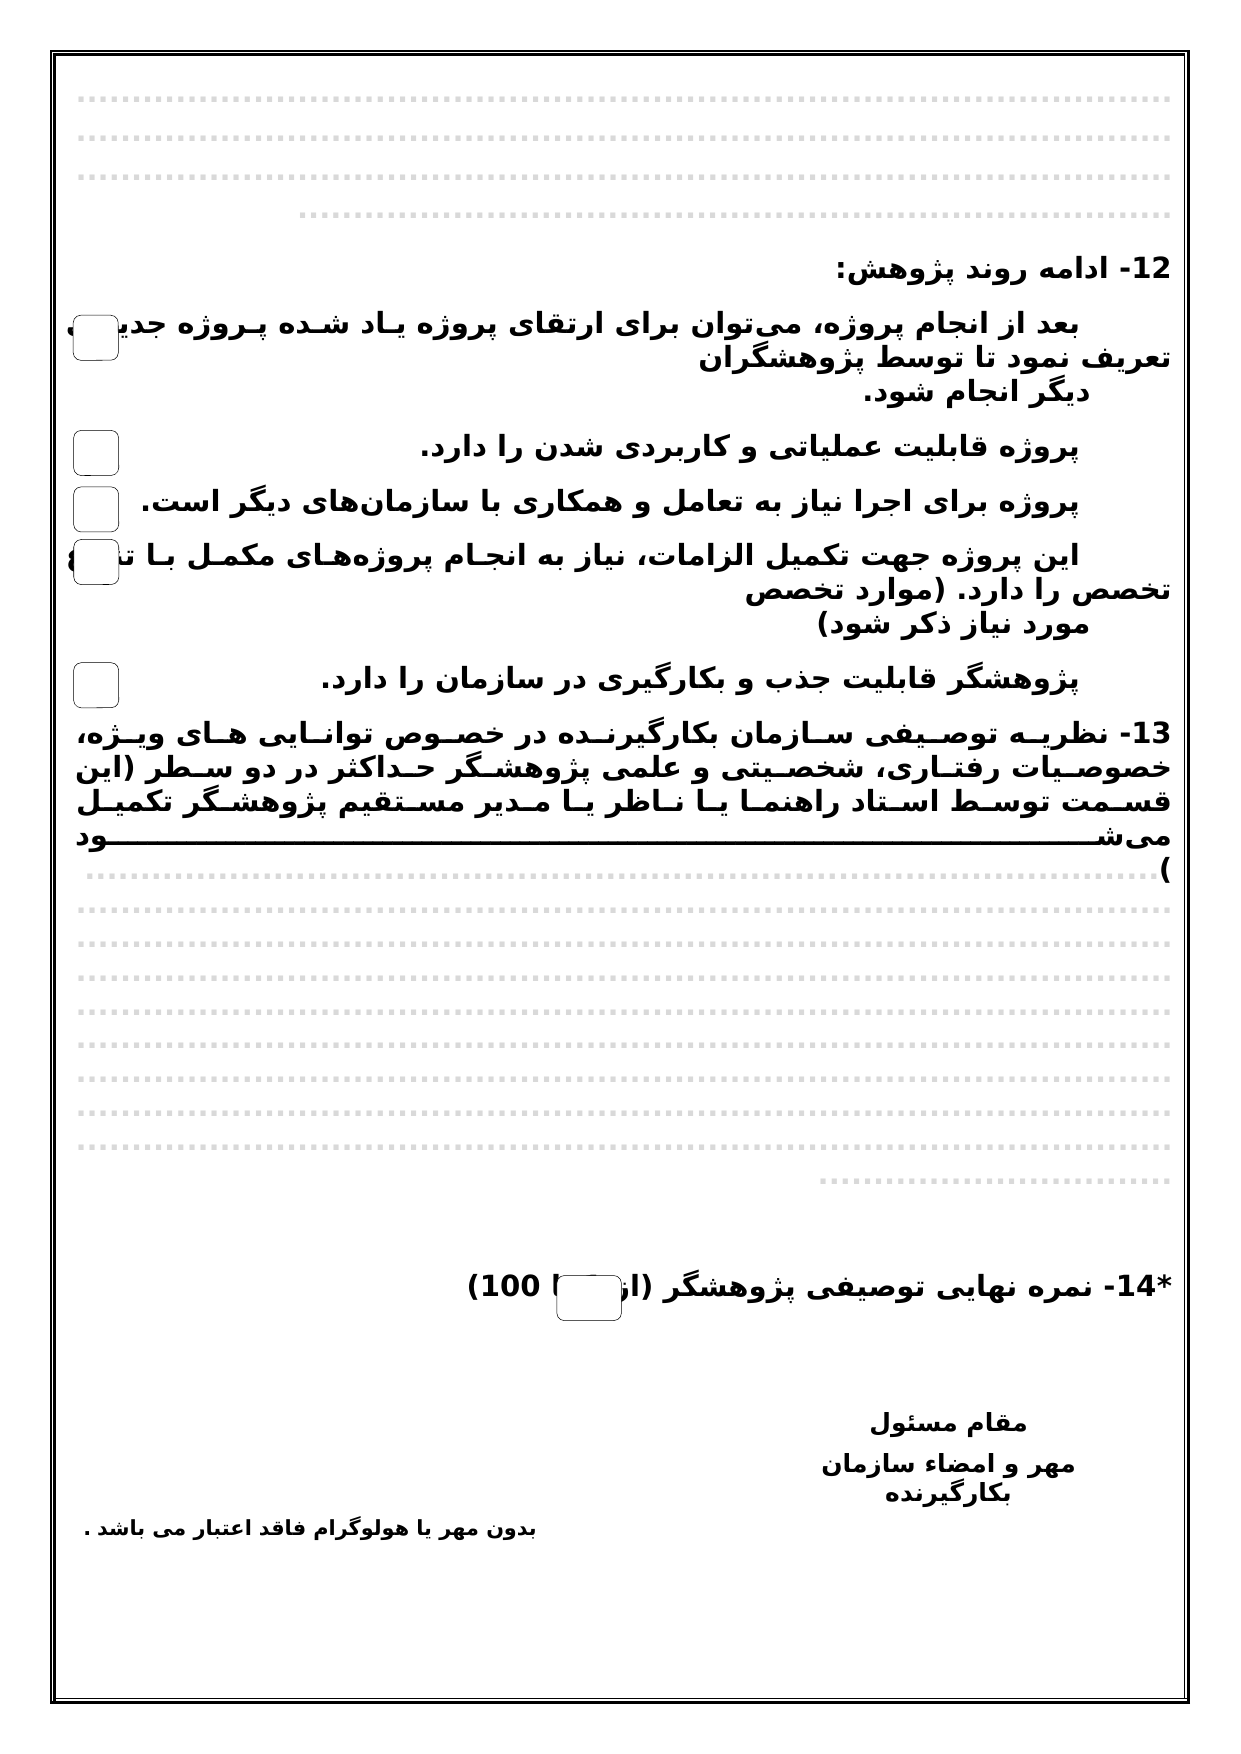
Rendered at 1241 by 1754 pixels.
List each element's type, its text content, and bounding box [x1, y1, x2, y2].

text 13- نظریه توصیفی سازمان بکارگیرنده در خصوص توانایی های ویژه، خصوصیات رفتاری، شخصیتی و علمی پژوهشگر حداکثر در دو سطر (این قسمت توسط استاد راهنما یا ناظر یا مدیر مستقیم پژوهشگر تکمیل می‌شود)......................................................................................................................................................................................................................................................................................................................................................................................................................................................................................................................................................................................................................................................................................................................................................................................................................................................................................................................................................... [75, 716, 1172, 1192]
text ........................................................................................................................................................................................................................................................................................................................................................................................ [66, 75, 1172, 226]
text پروژه برای اجرا نیاز به تعامل و همکاری با سازمان‌های دیگر است. [66, 484, 1172, 518]
text بدون مهر یا هولوگرام فاقد اعتبار می باشد . [66, 1516, 1172, 1540]
text این پروژه جهت تکمیل الزامات، نیاز به انجام پروژه‌های مکمل با تنوع تخصص را دارد. (موارد تخصص [66, 539, 1172, 607]
text دیگر انجام شود. [66, 374, 1172, 408]
text بعد از انجام پروژه، می‌توان برای ارتقای پروژه یاد شده پروژه جدیدی تعریف نمود تا توسط پژوهشگران [66, 306, 1172, 374]
text مورد نیاز ذکر شود) [66, 607, 1172, 641]
text پژوهشگر قابلیت جذب و بکارگیری در سازمان را دارد. [66, 661, 1172, 695]
text پروژه قابلیت عملیاتی و کاربردی شدن را دارد. [66, 429, 1172, 463]
text *14- نمره نهایی توصیفی پژوهشگر (از 1 تا 100) [66, 1269, 1172, 1303]
text 12- ادامه روند پژوهش: [66, 252, 1172, 286]
